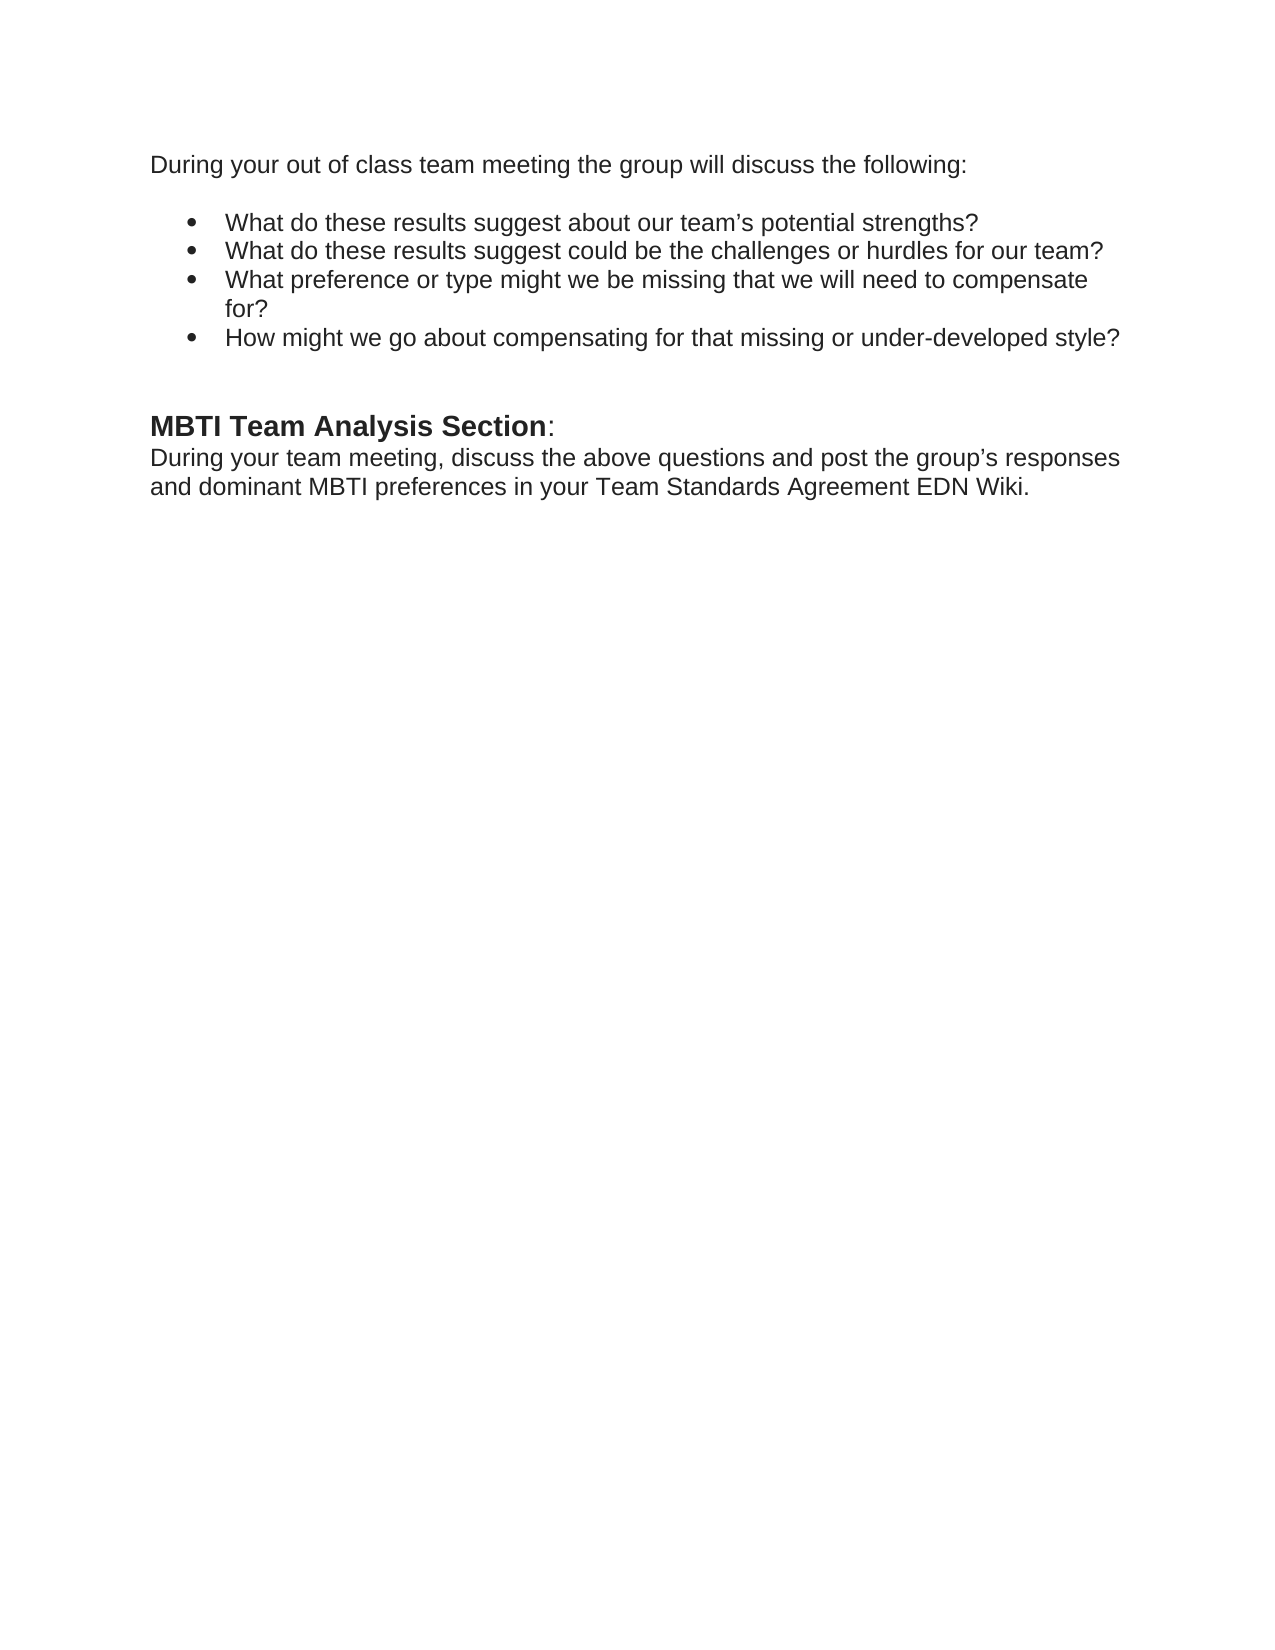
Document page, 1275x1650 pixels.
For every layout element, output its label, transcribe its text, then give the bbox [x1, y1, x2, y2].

text MBTI Team Analysis Section: [150, 409, 1125, 443]
list What do these results suggest could be the challenges or hurdles for our team? [187, 236, 1125, 265]
text During your team meeting, discuss the above questions and post the group’s responses and dominant MBTI preferences in your Team Standards Agreement EDN Wiki. [150, 443, 1125, 500]
list What do these results suggest about our team’s potential strengths? [187, 207, 1125, 236]
list What preference or type might we be missing that we will need to compensate for? [187, 265, 1125, 323]
list How might we go about compensating for that missing or under-developed style? [187, 323, 1125, 352]
text During your out of class team meeting the group will discuss the following: [150, 150, 1125, 179]
